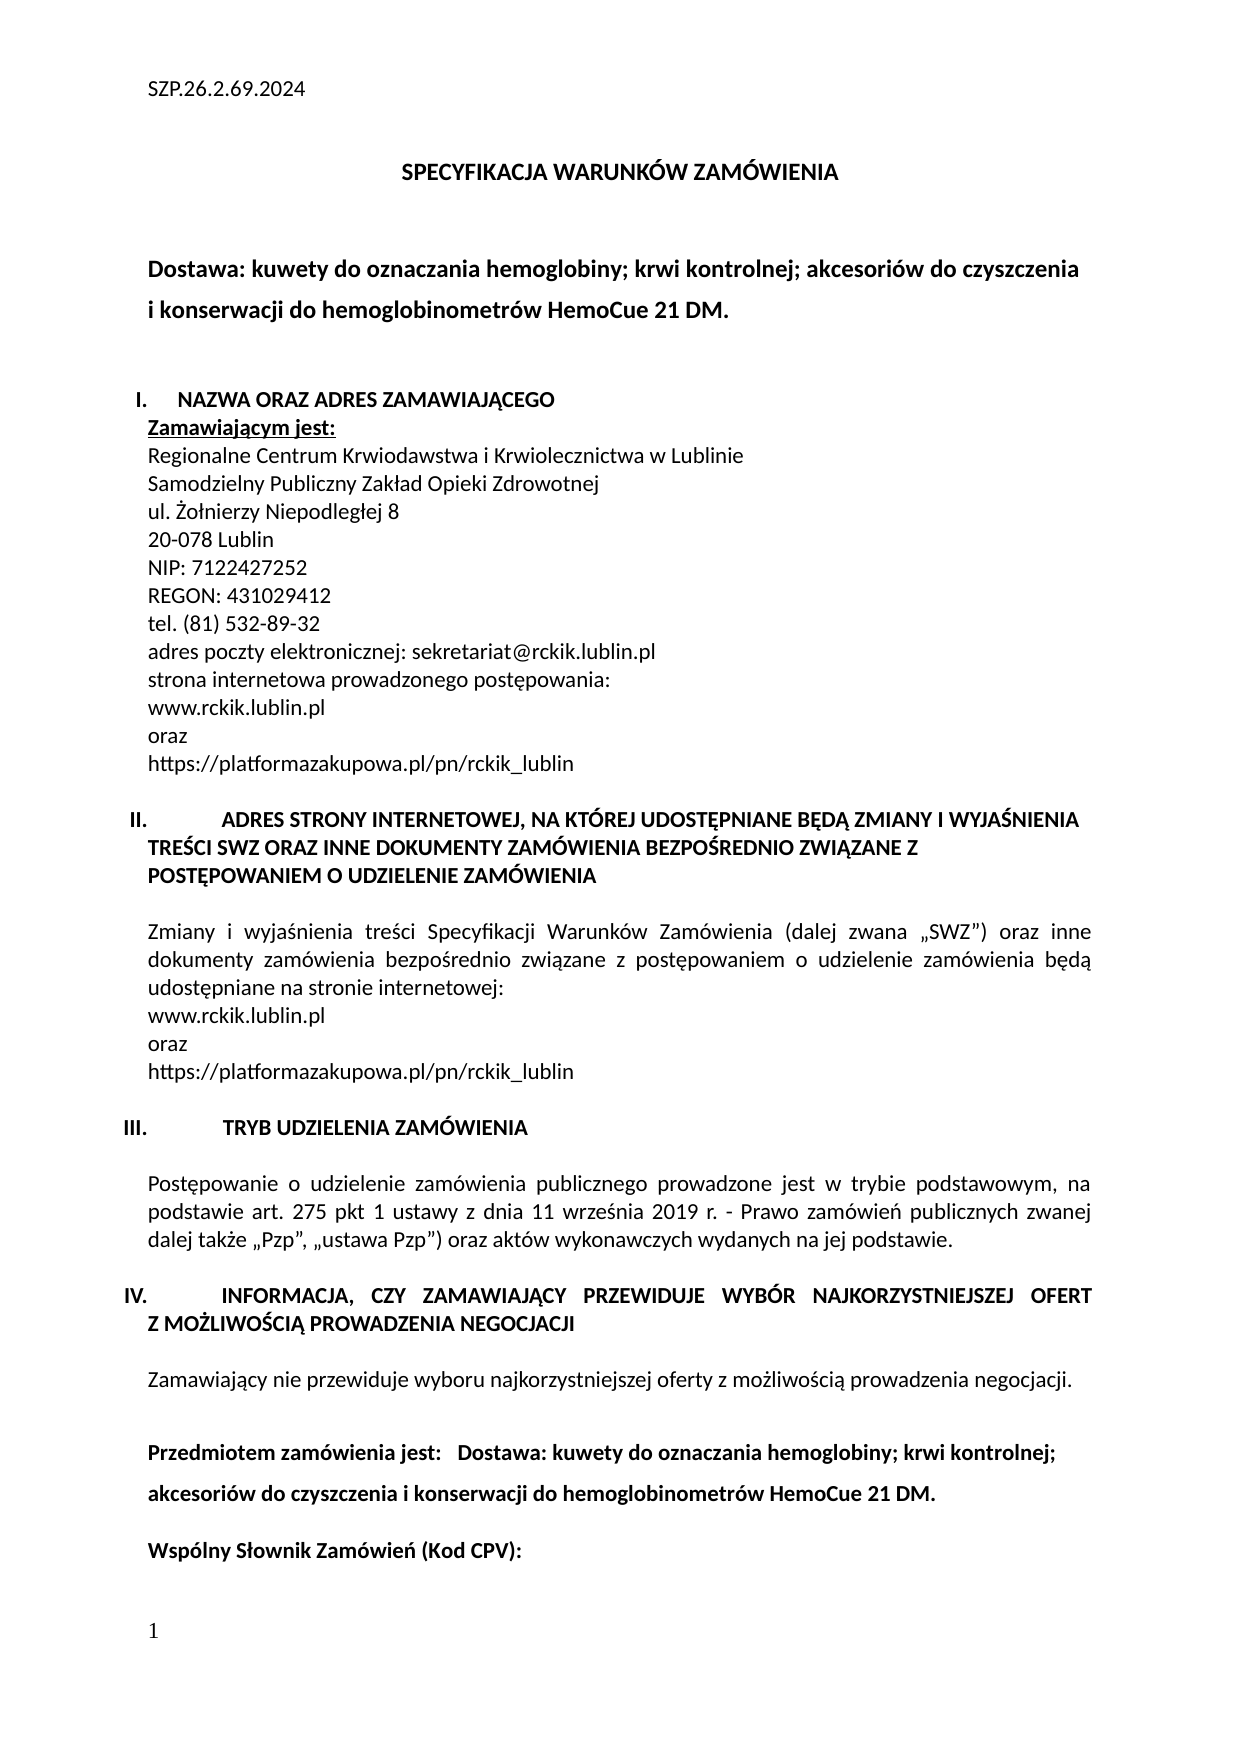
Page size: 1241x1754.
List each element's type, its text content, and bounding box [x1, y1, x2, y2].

text Wspólny Słownik Zamówień (Kod CPV): [148, 1536, 1093, 1564]
text Samodzielny Publiczny Zakład Opieki Zdrowotnej [148, 469, 1093, 497]
text Przedmiotem zamówienia jest: Dostawa: kuwety do oznaczania hemoglobiny; krwi kontrolnej; akcesoriów do czyszczenia i konserwacji do hemoglobinometrów HemoCue 21 DM. [148, 1427, 1093, 1509]
text https://platformazakupowa.pl/pn/rckik_lublin [148, 749, 1093, 777]
text Zmiany i wyjaśnienia treści Specyfikacji Warunków Zamówienia (dalej zwana „SWZ”) oraz inne dokumenty zamówienia bezpośrednio związane z postępowaniem o udzielenie zamówienia będą udostępniane na stronie internetowej: [148, 917, 1093, 1001]
text Postępowanie o udzielenie zamówienia publicznego prowadzone jest w trybie podstawowym, na podstawie art. 275 pkt 1 ustawy z dnia 11 września 2019 r. - Prawo zamówień publicznych zwanej dalej także „Pzp”, „ustawa Pzp”) oraz aktów wykonawczych wydanych na jej podstawie. [148, 1169, 1093, 1253]
text SPECYFIKACJA WARUNKÓW ZAMÓWIENIA [148, 156, 1093, 187]
text www.rckik.lublin.pl [148, 693, 1093, 721]
text oraz [148, 721, 1093, 749]
list ADRES STRONY INTERNETOWEJ, NA KTÓREJ UDOSTĘPNIANE BĘDĄ ZMIANY I WYJAŚNIENIA TREŚCI SWZ ORAZ INNE DOKUMENTY ZAMÓWIENIA BEZPOŚREDNIO ZWIĄZANE Z POSTĘPOWANIEM O UDZIELENIE ZAMÓWIENIA [148, 805, 1093, 889]
list INFORMACJA, CZY ZAMAWIAJĄCY PRZEWIDUJE WYBÓR NAJKORZYSTNIEJSZEJ OFERT Z MOŻLIWOŚCIĄ PROWADZENIA NEGOCJACJI [148, 1282, 1093, 1338]
text strona internetowa prowadzonego postępowania: [148, 665, 1093, 693]
text Zamawiający nie przewiduje wyboru najkorzystniejszej oferty z możliwością prowadzenia negocjacji. [148, 1366, 1093, 1394]
text www.rckik.lublin.pl [148, 1001, 1093, 1029]
text adres poczty elektronicznej: sekretariat@rckik.lublin.pl [148, 637, 1093, 665]
text 20-078 Lublin [148, 525, 1093, 553]
text ul. Żołnierzy Niepodległej 8 [148, 497, 1093, 525]
list NAZWA ORAZ ADRES ZAMAWIAJĄCEGO [148, 385, 1093, 413]
text NIP: 7122427252 [148, 553, 1093, 581]
text Dostawa: kuwety do oznaczania hemoglobiny; krwi kontrolnej; akcesoriów do czyszczenia i konserwacji do hemoglobinometrów HemoCue 21 DM. [148, 245, 1093, 327]
text Zamawiającym jest: [148, 413, 1093, 441]
text tel. (81) 532-89-32 [148, 609, 1093, 637]
list TRYB UDZIELENIA ZAMÓWIENIA [148, 1113, 1093, 1141]
text https://platformazakupowa.pl/pn/rckik_lublin [148, 1057, 1093, 1085]
text REGON: 431029412 [148, 581, 1093, 609]
text oraz [148, 1029, 1093, 1057]
text Regionalne Centrum Krwiodawstwa i Krwiolecznictwa w Lublinie [148, 441, 1093, 469]
